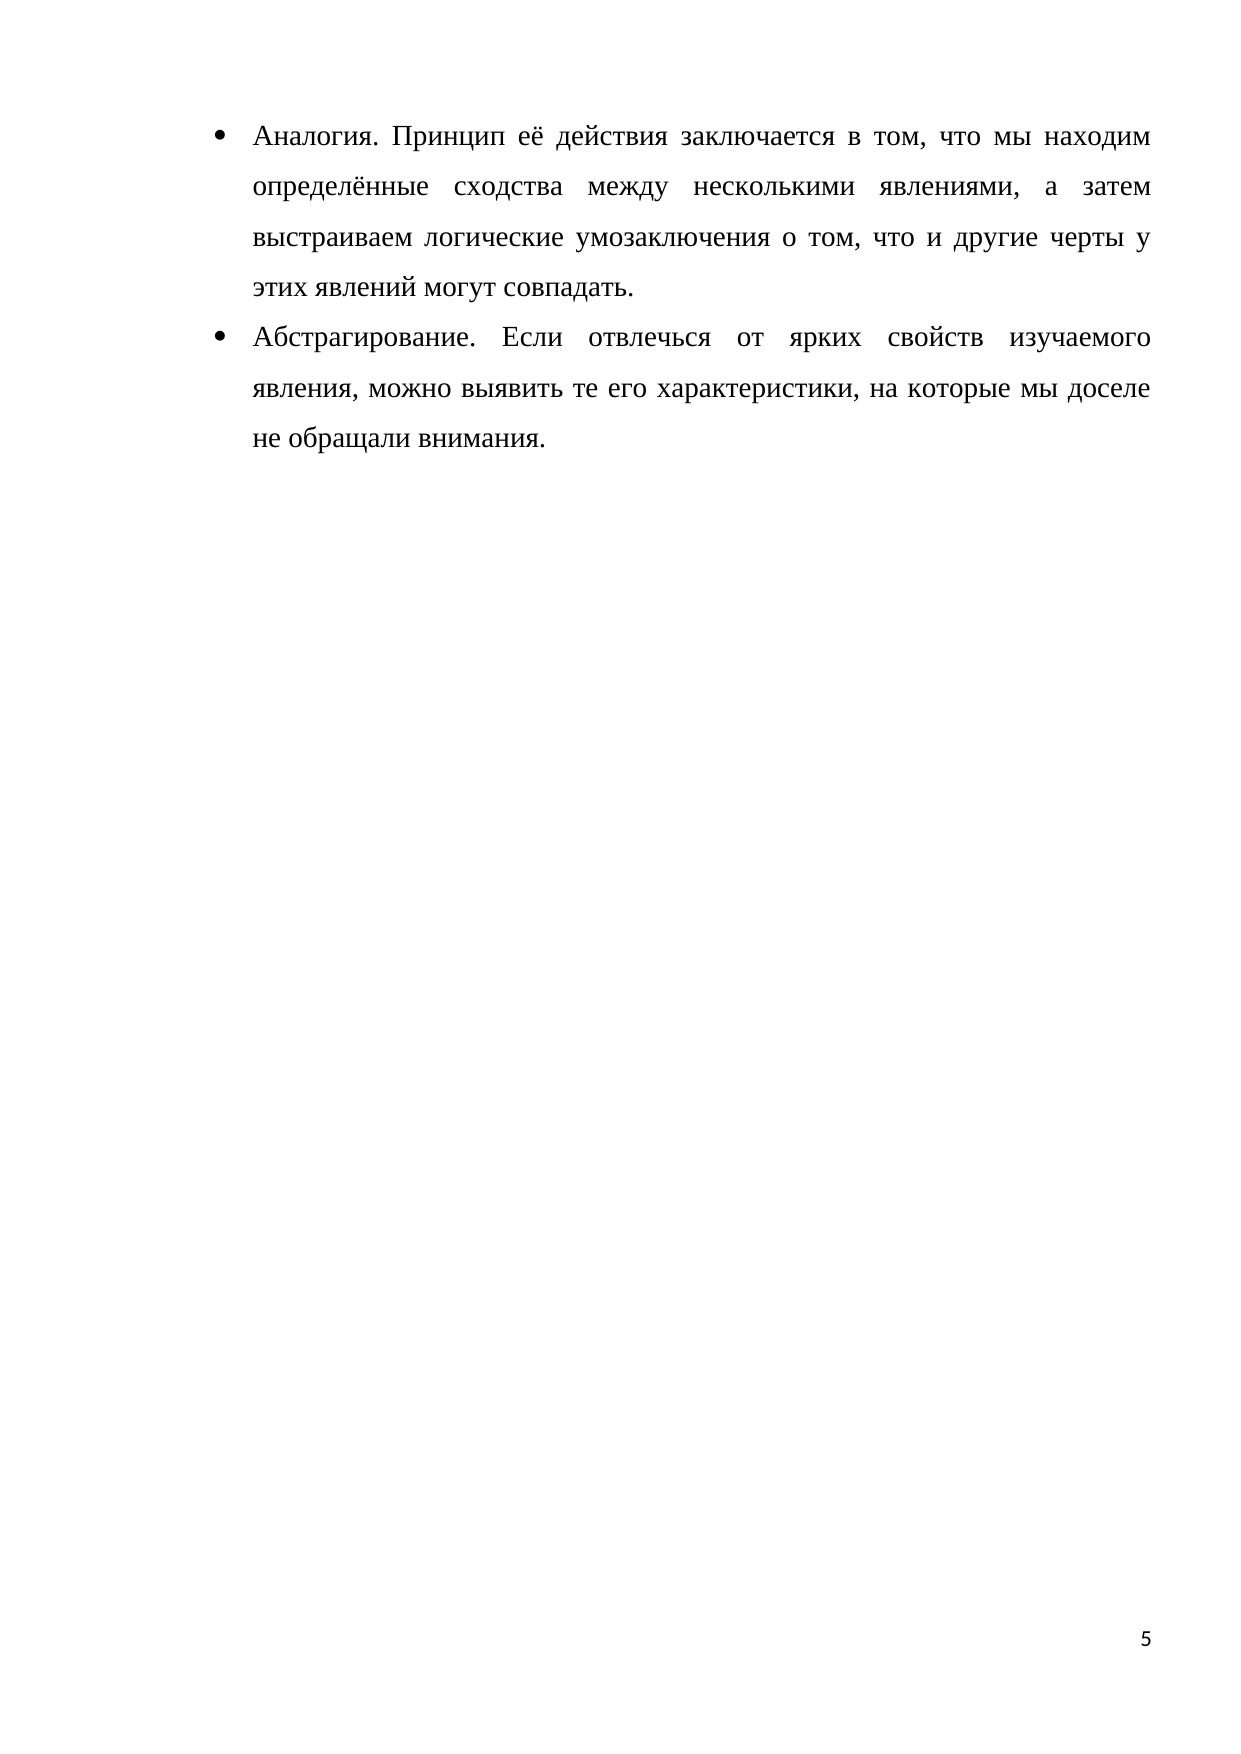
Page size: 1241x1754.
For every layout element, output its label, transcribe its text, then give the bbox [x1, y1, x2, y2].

list Абстрагирование. Если отвлечься от ярких свойств изучаемого явления, можно выявить те его характеристики, на которые мы доселе не обращали внимания. [215, 319, 1152, 454]
list Аналогия. Принцип её действия заключается в том, что мы находим определённые сходства между несколькими явлениями, а затем выстраиваем логические умозаключения о том, что и другие черты у этих явлений могут совпадать. [215, 118, 1152, 303]
